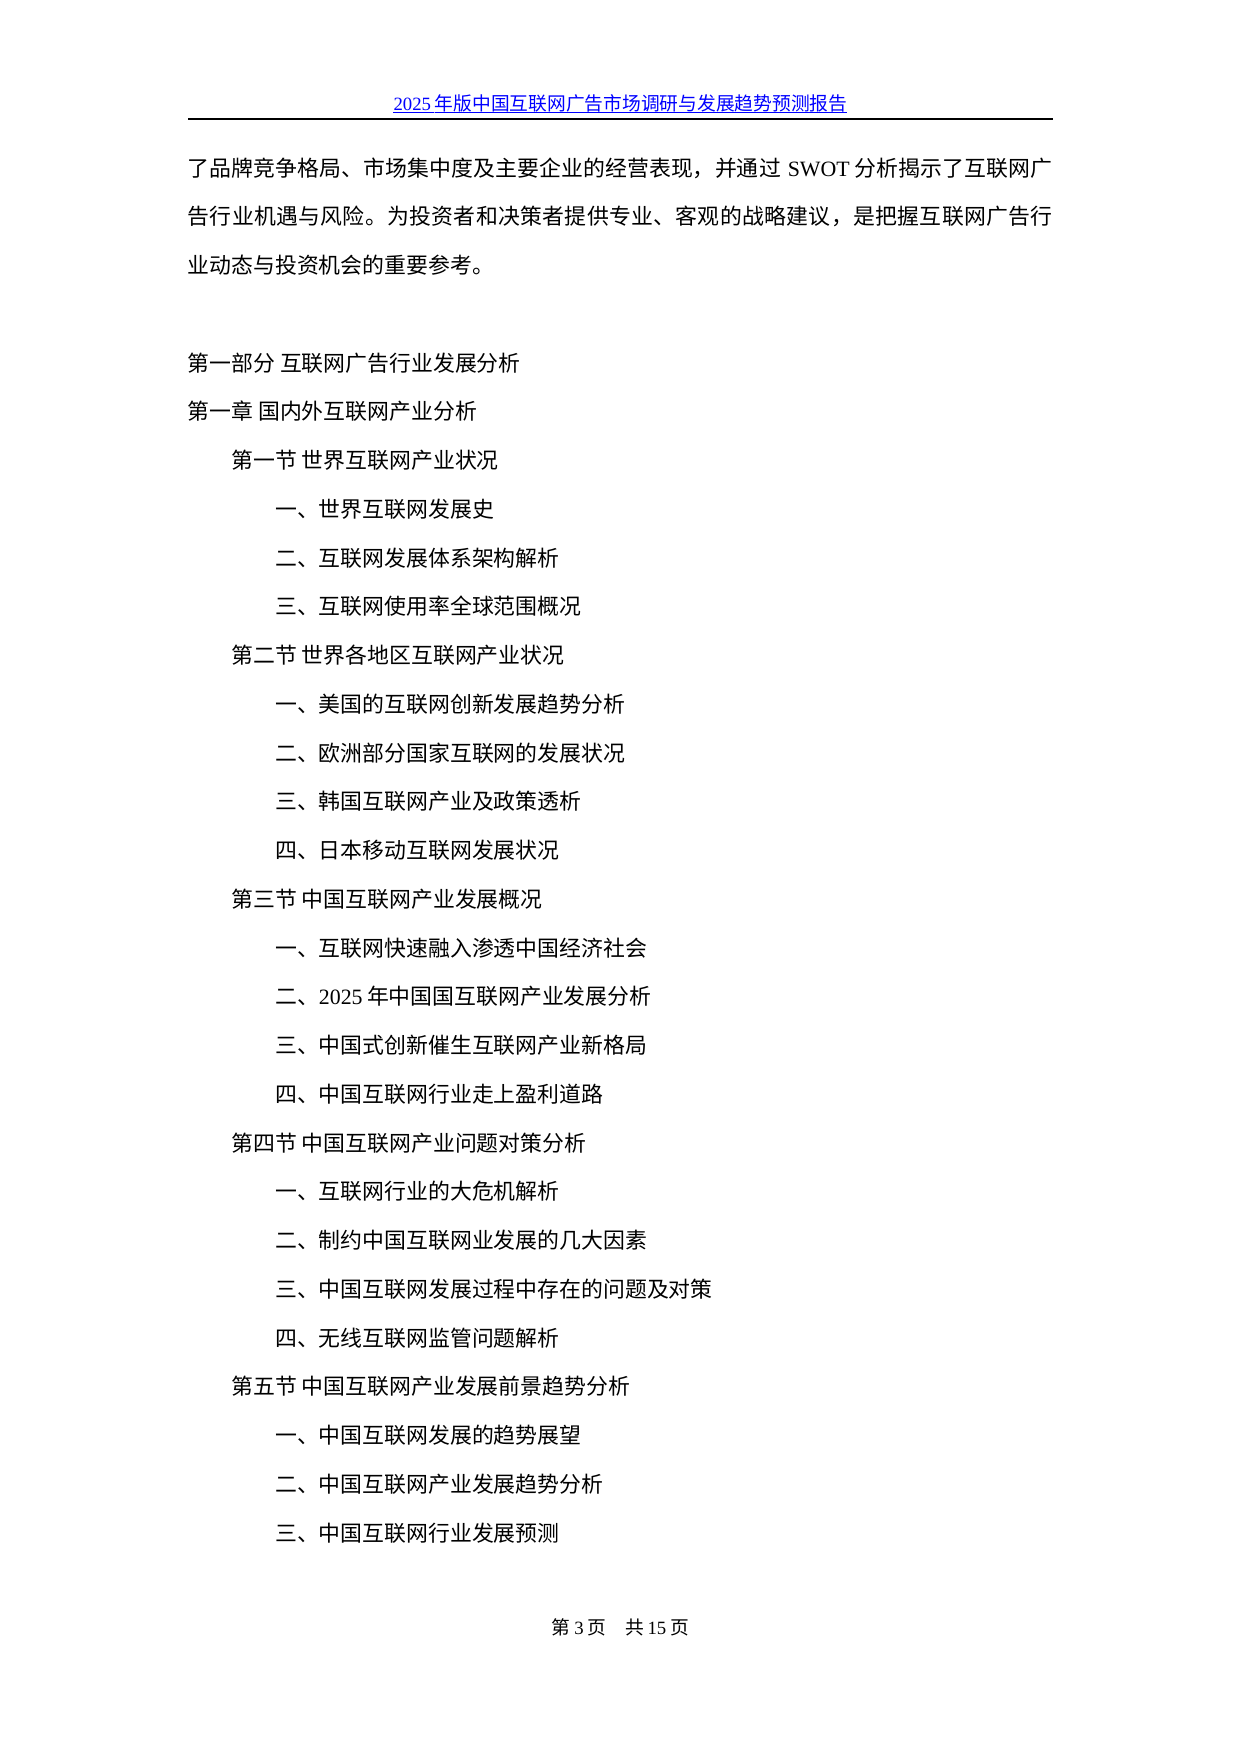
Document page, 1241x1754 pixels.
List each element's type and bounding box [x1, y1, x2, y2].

text [187, 150, 1053, 1548]
